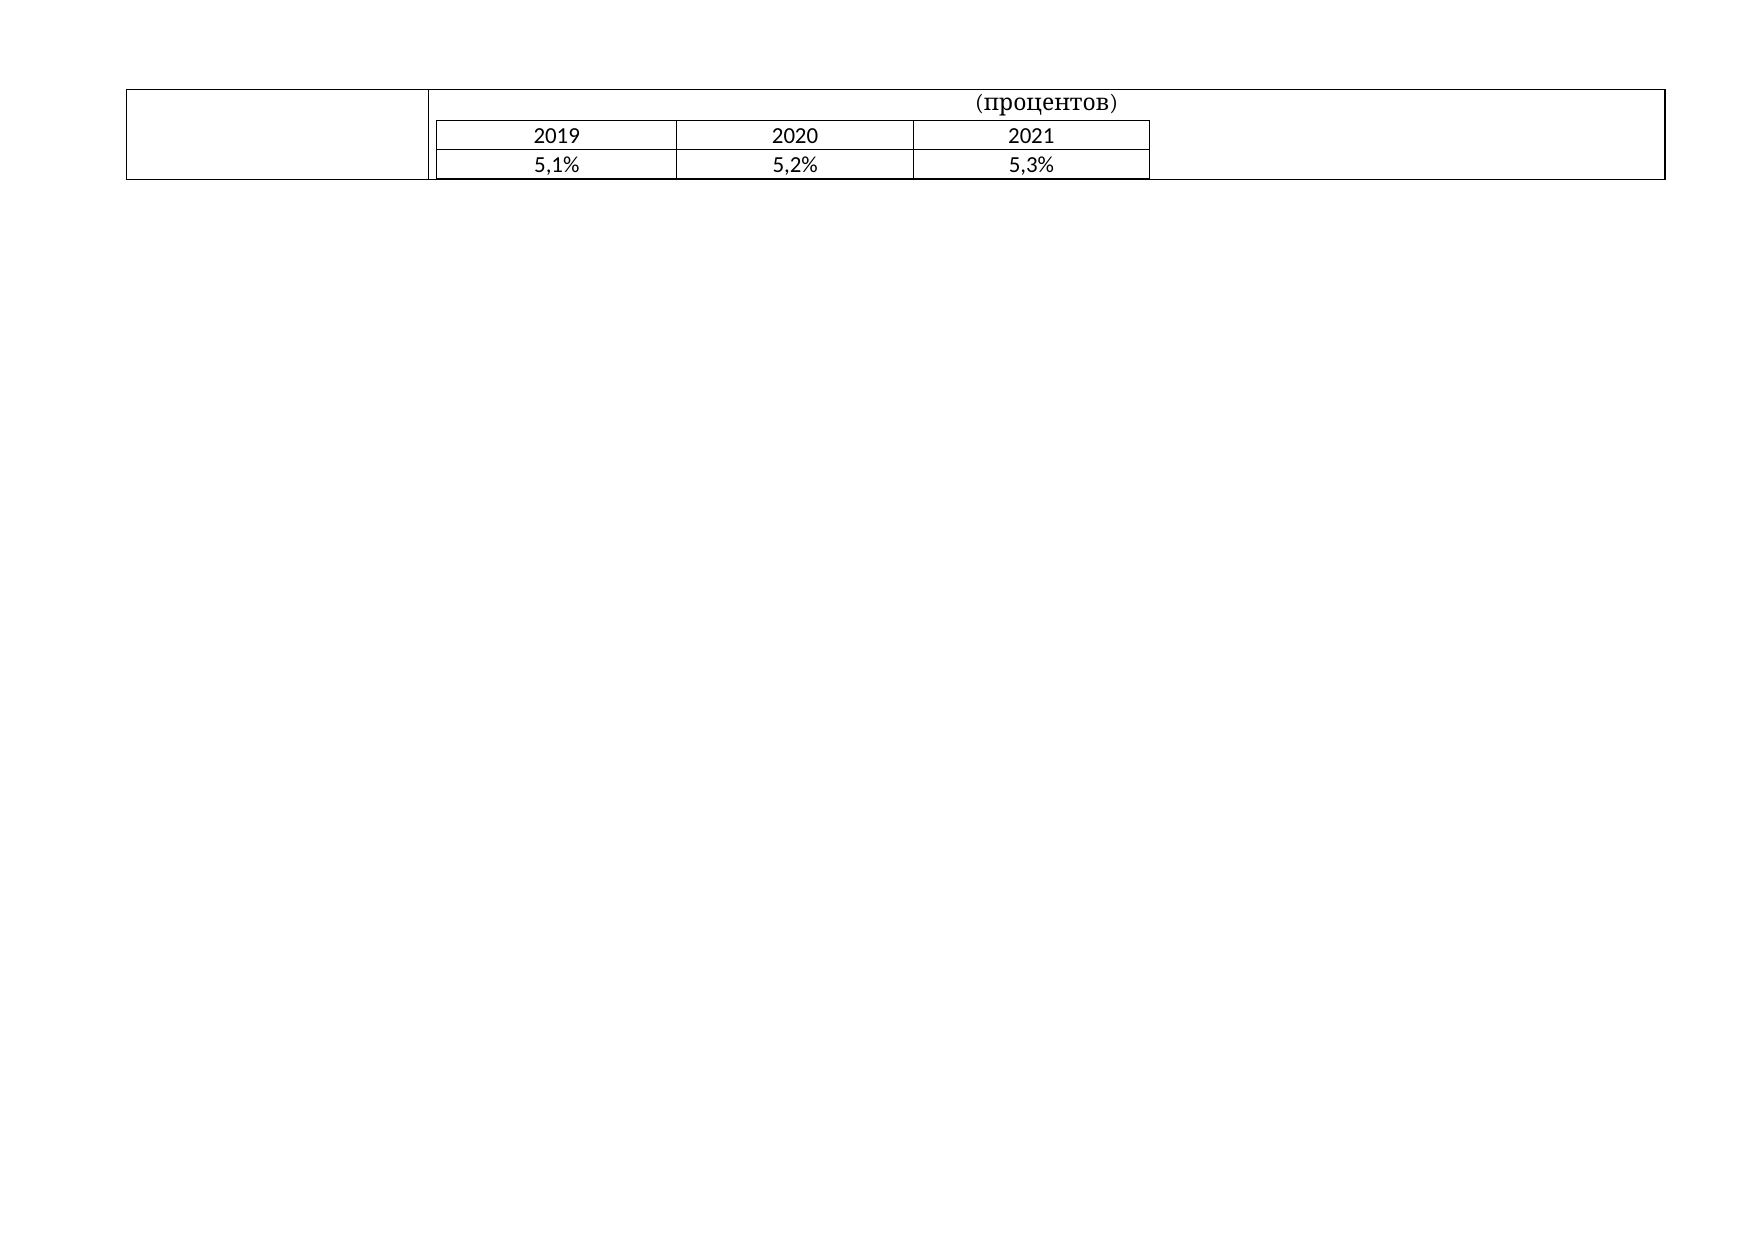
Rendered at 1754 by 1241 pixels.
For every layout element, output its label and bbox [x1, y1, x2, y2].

table_cell [127, 90, 428, 179]
table_cell [429, 90, 1664, 179]
